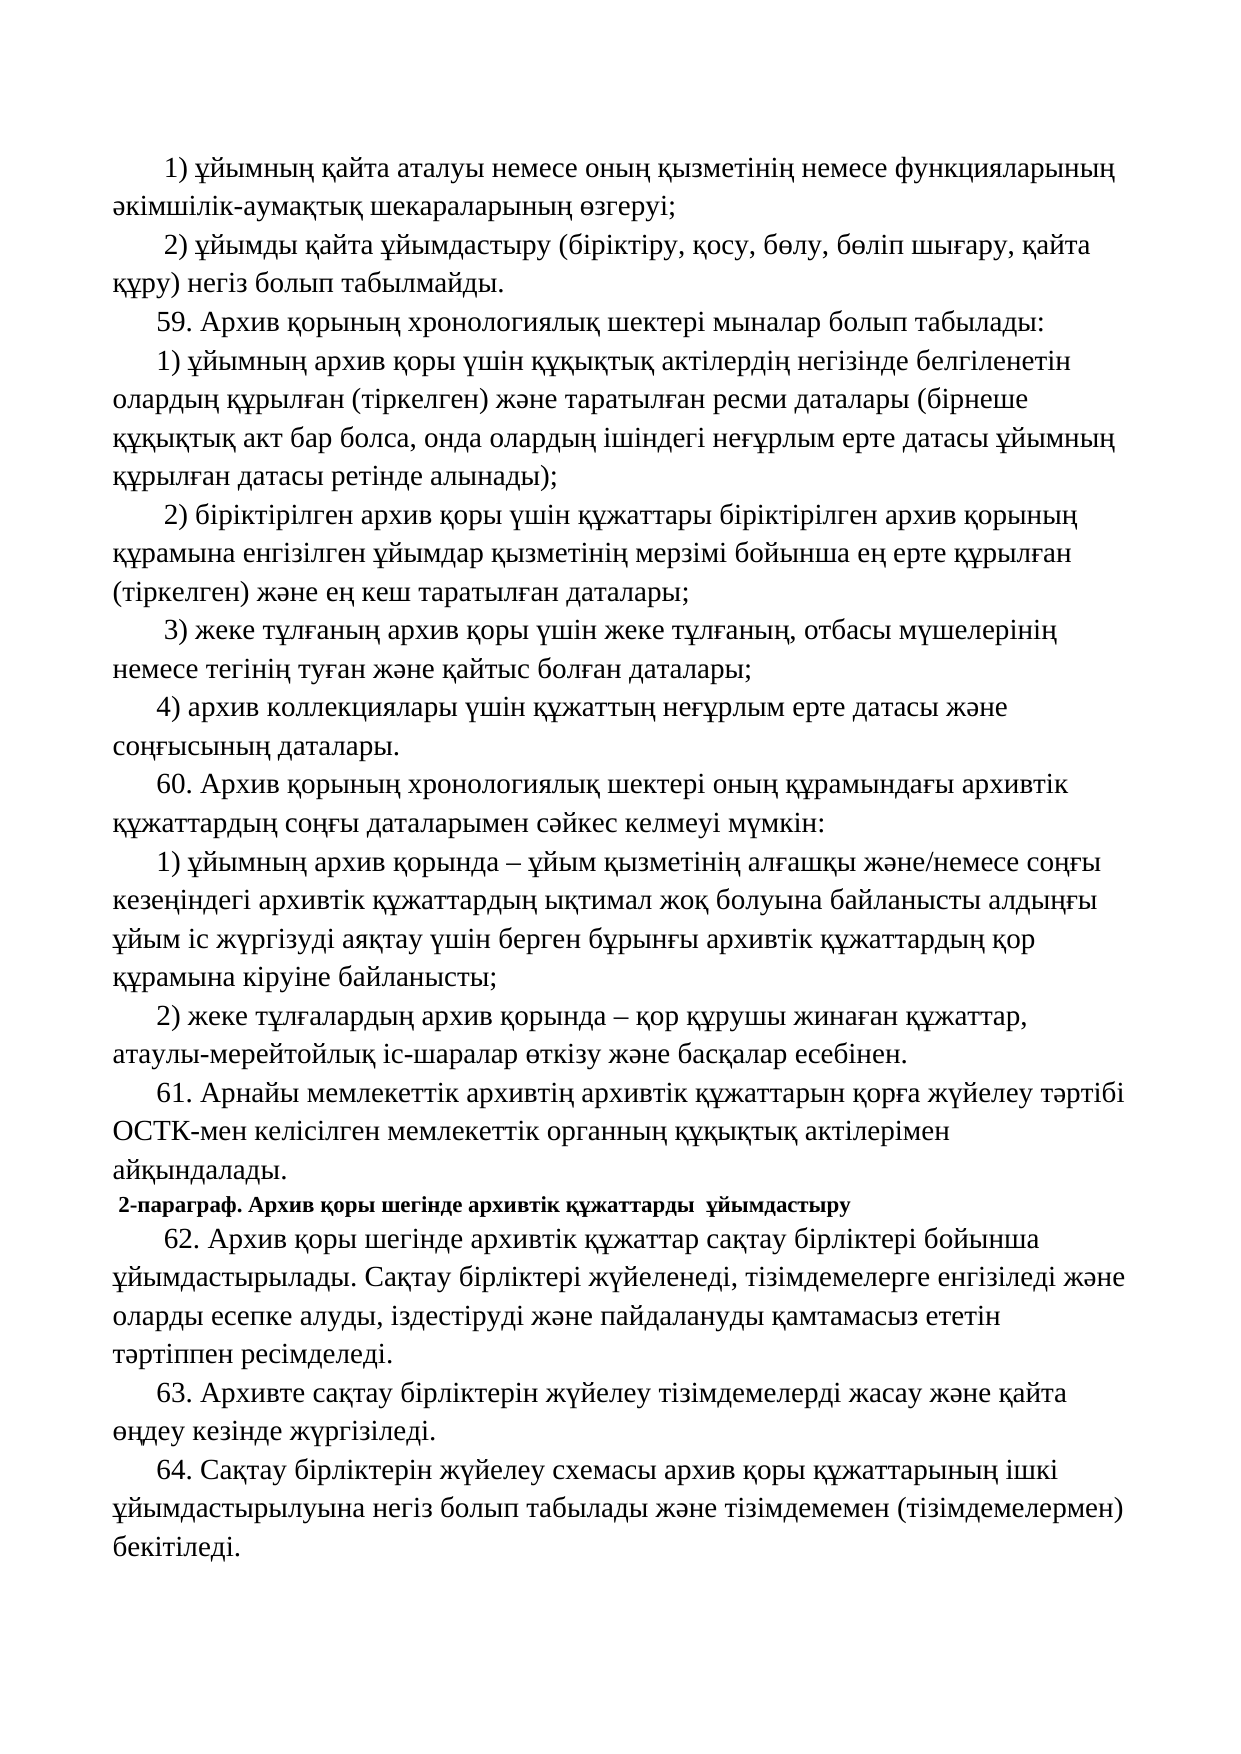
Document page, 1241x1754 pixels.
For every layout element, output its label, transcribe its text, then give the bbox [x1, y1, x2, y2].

text 1) ұйымның архив қорында – ұйым қызметінің алғашқы және/немесе соңғы кезеңіндегі архивтік құжаттардың ықтимал жоқ болуына байланысты алдыңғы ұйым іс жүргізуді аяқтау үшін берген бұрынғы архивтік құжаттардың қор құрамына кіруіне байланысты; [112, 844, 1128, 993]
text 62. Архив қоры шегінде архивтік құжаттар сақтау бірліктері бойынша ұйымдастырылады. Сақтау бірліктері жүйеленеді, тізімдемелерге енгізіледі және оларды есепке алуды, іздестіруді және пайдалануды қамтамасыз ететін тәртіппен ресімделеді. [112, 1221, 1128, 1370]
text 2-параграф. Архив қоры шегінде архивтік құжаттарды ұйымдастыру [112, 1191, 1128, 1217]
text 2) жеке тұлғалардың архив қорында – қор құрушы жинаған құжаттар, атаулы-мерейтойлық іс-шаралар өткізу және басқалар есебінен. [112, 998, 1128, 1070]
text 2) біріктірілген архив қоры үшін құжаттары біріктірілген архив қорының құрамына енгізілген ұйымдар қызметінің мерзімі бойынша ең ерте құрылған (тіркелген) және ең кеш таратылған даталары; [112, 497, 1128, 607]
text 3) жеке тұлғаның архив қоры үшін жеке тұлғаның, отбасы мүшелерінің немесе тегінің туған және қайтыс болған даталары; [112, 612, 1128, 684]
text 1) ұйымның қайта аталуы немесе оның қызметінің немесе функцияларының әкімшілік-аумақтық шекараларының өзгеруі; [112, 150, 1128, 222]
text 4) архив коллекциялары үшін құжаттың неғұрлым ерте датасы және соңғысының даталары. [112, 689, 1128, 762]
text 64. Сақтау бірліктерін жүйелеу схемасы архив қоры құжаттарының ішкі ұйымдастырылуына негіз болып табылады және тізімдемемен (тізімдемелермен) бекітіледі. [112, 1452, 1128, 1563]
text 61. Арнайы мемлекеттік архивтің архивтік құжаттарын қорға жүйелеу тәртібі ОСТК-мен келісілген мемлекеттік органның құқықтық актілерімен айқындалады. [112, 1075, 1128, 1186]
text 59. Архив қорының хронологиялық шектері мыналар болып табылады: [112, 304, 1128, 338]
text 2) ұйымды қайта ұйымдастыру (біріктіру, қосу, бөлу, бөліп шығару, қайта құру) негіз болып табылмайды. [112, 227, 1128, 299]
text 63. Архивте сақтау бірліктерін жүйелеу тізімдемелерді жасау және қайта өңдеу кезінде жүргізіледі. [112, 1375, 1128, 1447]
text 60. Архив қорының хронологиялық шектері оның құрамындағы архивтік құжаттардың соңғы даталарымен сәйкес келмеуі мүмкін: [112, 767, 1128, 839]
text 1) ұйымның архив қоры үшін құқықтық актілердің негізінде белгіленетін олардың құрылған (тіркелген) және таратылған ресми даталары (бірнеше құқықтық акт бар болса, онда олардың ішіндегі неғұрлым ерте датасы ұйымның құрылған датасы ретінде алынады); [112, 343, 1128, 492]
